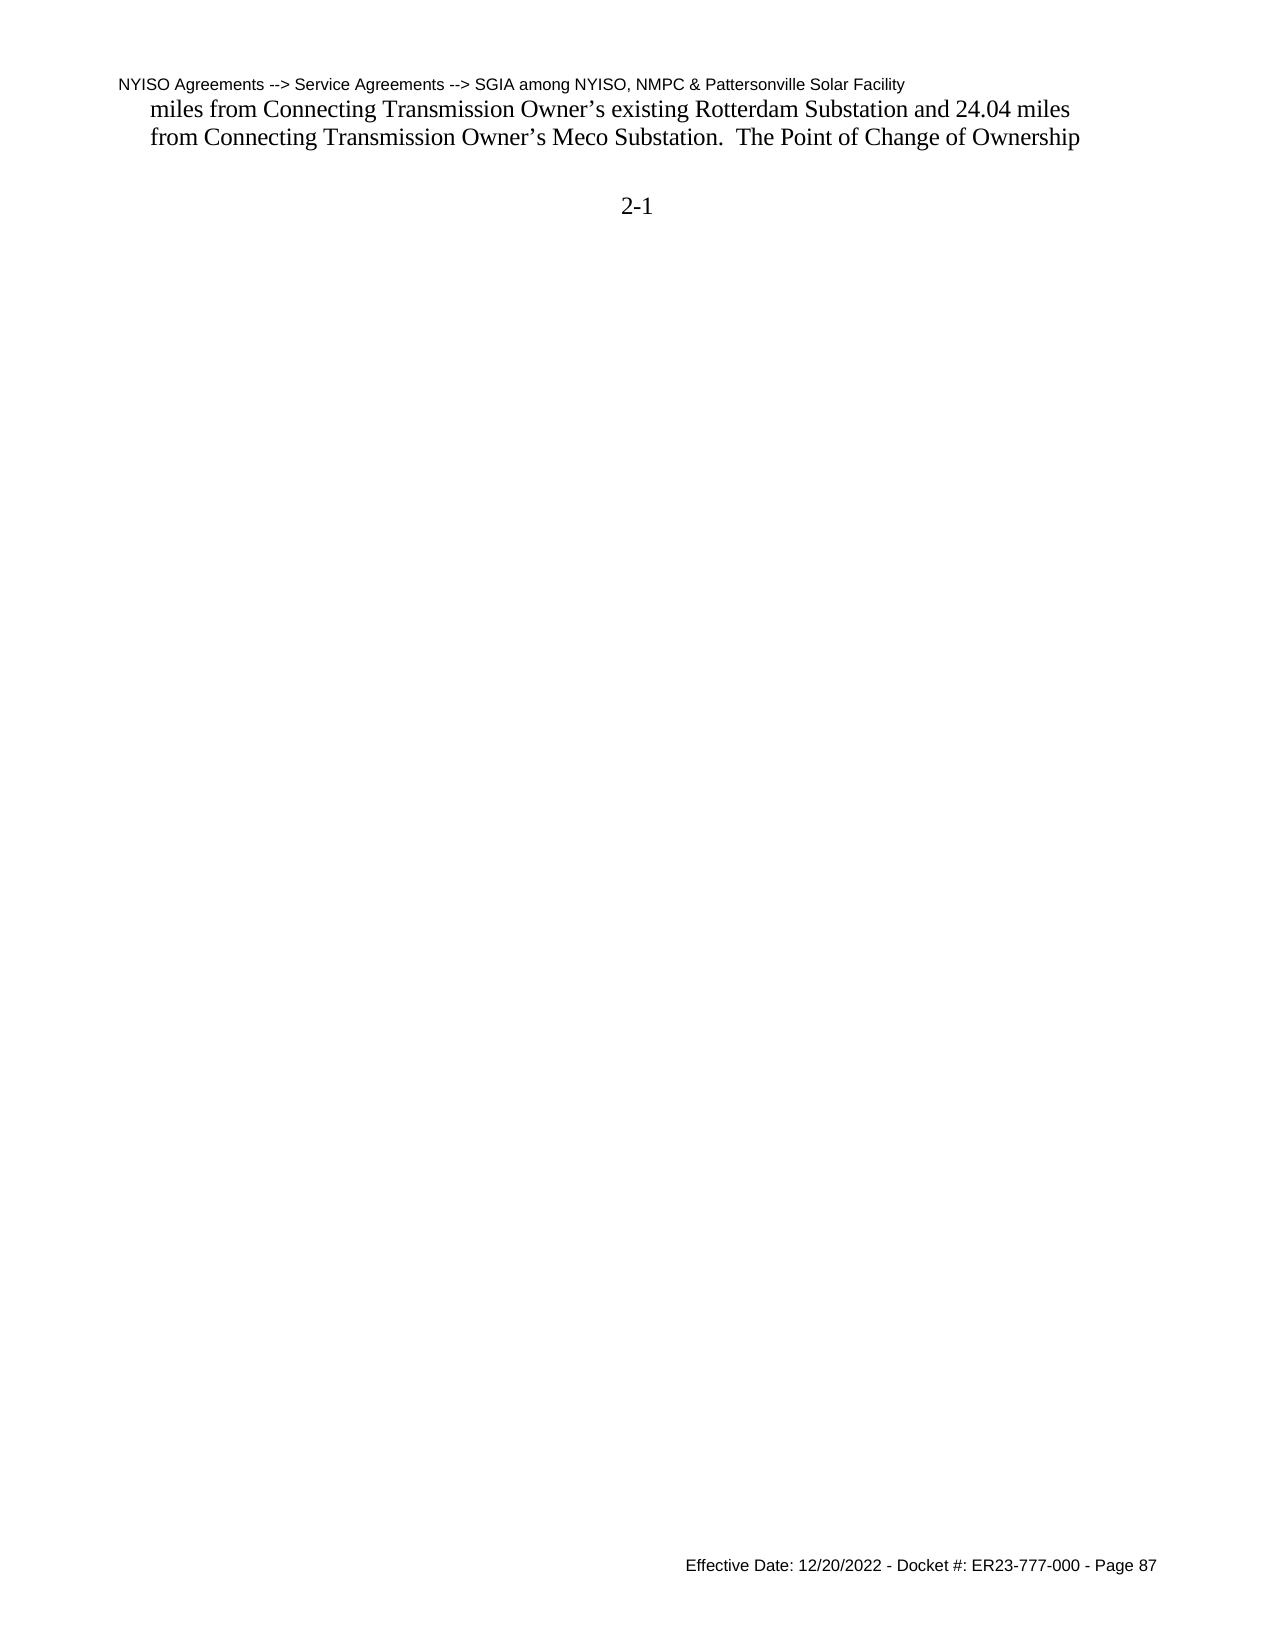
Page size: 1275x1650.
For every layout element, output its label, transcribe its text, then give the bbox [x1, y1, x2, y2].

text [150, 94, 1141, 151]
text 2-1 [621, 192, 1275, 220]
